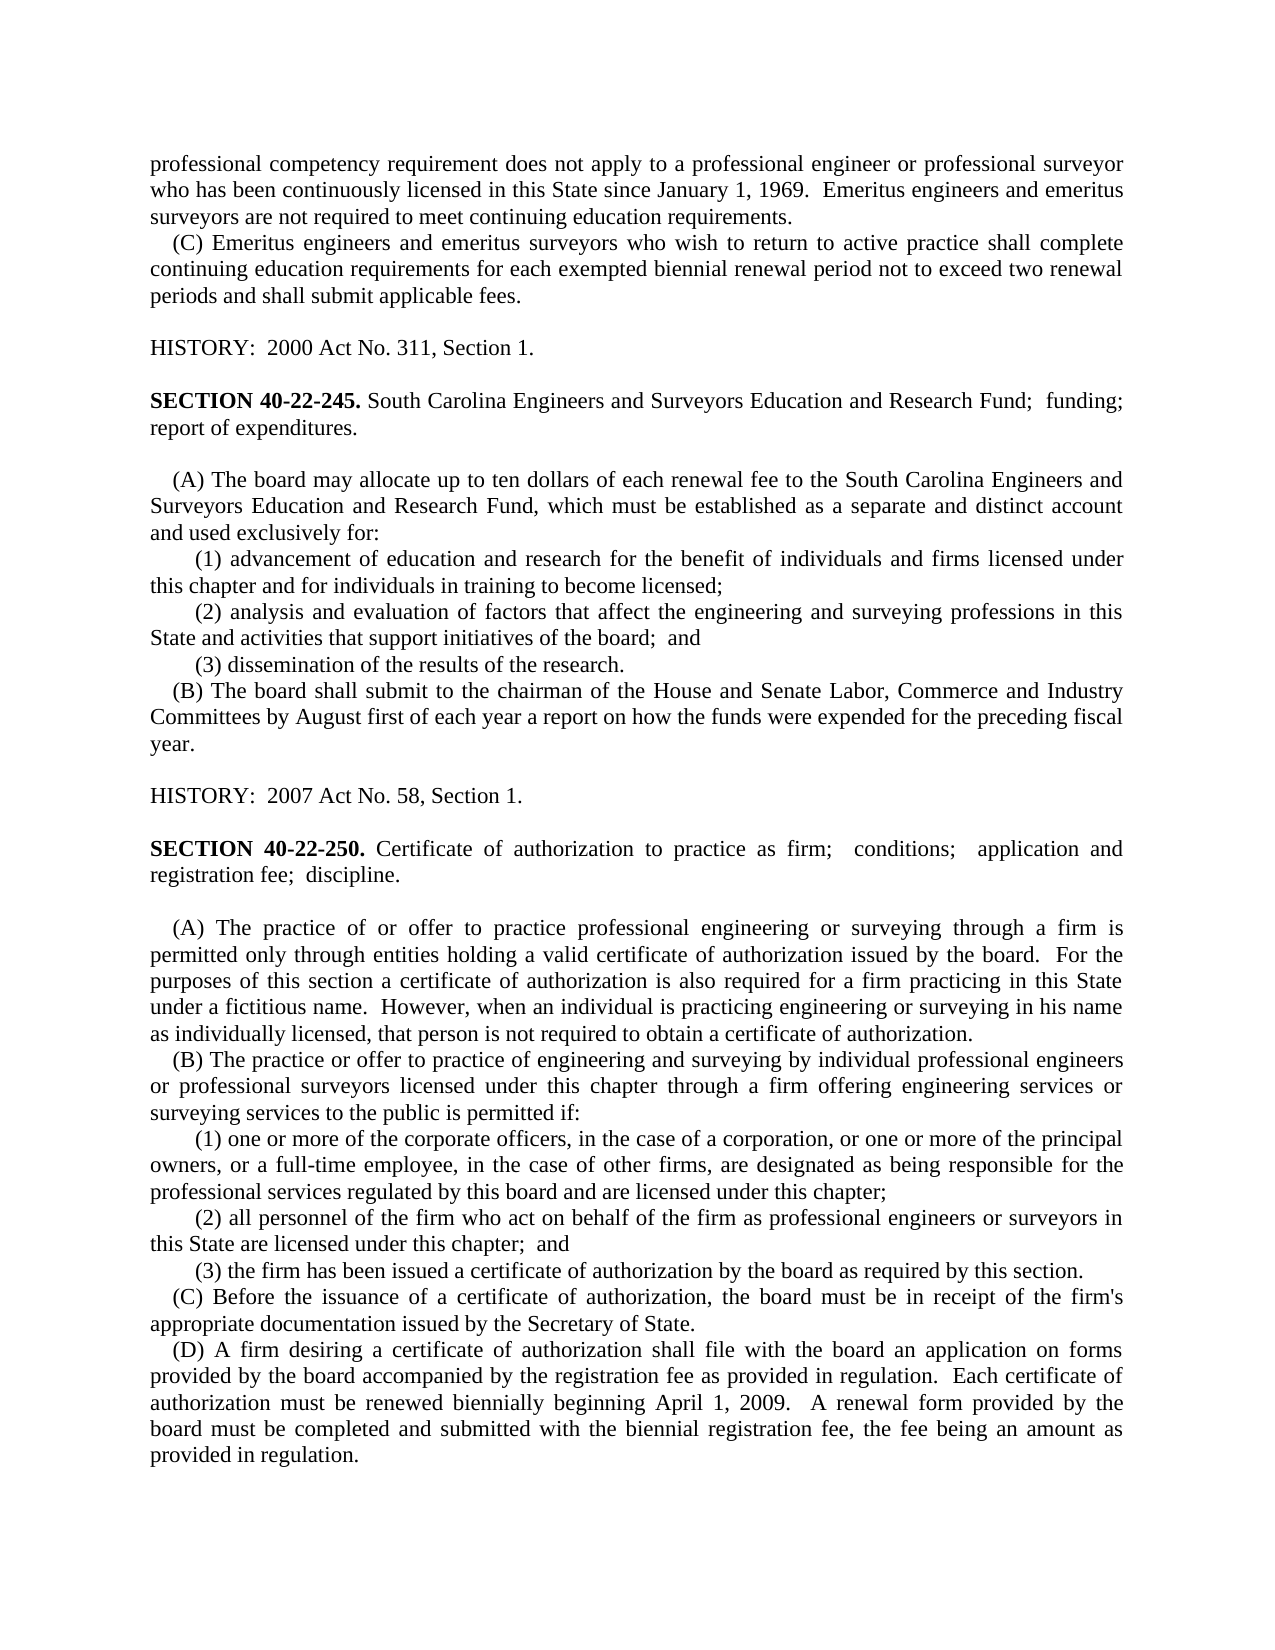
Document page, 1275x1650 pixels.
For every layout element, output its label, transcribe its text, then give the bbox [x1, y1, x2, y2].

text (1) advancement of education and research for the benefit of individuals and firms licensed under this chapter and for individuals in training to become licensed; [150, 545, 1125, 598]
text SECTION 40-22-250. Certificate of authorization to practice as firm; conditions; application and registration fee; discipline. [150, 835, 1125, 888]
text (3) dissemination of the results of the research. [150, 651, 1125, 677]
text HISTORY: 2000 Act No. 311, Section 1. [150, 334, 1125, 361]
text (B) The board shall submit to the chairman of the House and Senate Labor, Commerce and Industry Committees by August first of each year a report on how the funds were expended for the preceding fiscal year. [150, 677, 1125, 756]
text SECTION 40-22-245. South Carolina Engineers and Surveyors Education and Research Fund; funding; report of expenditures. [150, 387, 1125, 440]
text (2) all personnel of the firm who act on behalf of the firm as professional engineers or surveyors in this State are licensed under this chapter; and [150, 1204, 1125, 1257]
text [150, 150, 1125, 229]
text (1) one or more of the corporate officers, in the case of a corporation, or one or more of the principal owners, or a full-time employee, in the case of other firms, are designated as being responsible for the professional services regulated by this board and are licensed under this chapter; [150, 1125, 1125, 1204]
text (3) the firm has been issued a certificate of authorization by the board as required by this section. [150, 1257, 1125, 1283]
text HISTORY: 2007 Act No. 58, Section 1. [150, 782, 1125, 809]
text (2) analysis and evaluation of factors that affect the engineering and surveying professions in this State and activities that support initiatives of the board; and [150, 598, 1125, 651]
text (A) The practice of or offer to practice professional engineering or surveying through a firm is permitted only through entities holding a valid certificate of authorization issued by the board. For the purposes of this section a certificate of authorization is also required for a firm practicing in this State under a fictitious name. However, when an individual is practicing engineering or surveying in his name as individually licensed, that person is not required to obtain a certificate of authorization. [150, 914, 1125, 1046]
text (A) The board may allocate up to ten dollars of each renewal fee to the South Carolina Engineers and Surveyors Education and Research Fund, which must be established as a separate and distinct account and used exclusively for: [150, 466, 1125, 545]
text (D) A firm desiring a certificate of authorization shall file with the board an application on forms provided by the board accompanied by the registration fee as provided in regulation. Each certificate of authorization must be renewed biennially beginning April 1, 2009. A renewal form provided by the board must be completed and submitted with the biennial registration fee, the fee being an amount as provided in regulation. [150, 1336, 1125, 1468]
text (B) The practice or offer to practice of engineering and surveying by individual professional engineers or professional surveyors licensed under this chapter through a firm offering engineering services or surveying services to the public is permitted if: [150, 1046, 1125, 1125]
text (C) Before the issuance of a certificate of authorization, the board must be in receipt of the firm's appropriate documentation issued by the Secretary of State. [150, 1283, 1125, 1336]
text (C) Emeritus engineers and emeritus surveyors who wish to return to active practice shall complete continuing education requirements for each exempted biennial renewal period not to exceed two renewal periods and shall submit applicable fees. [150, 229, 1125, 308]
